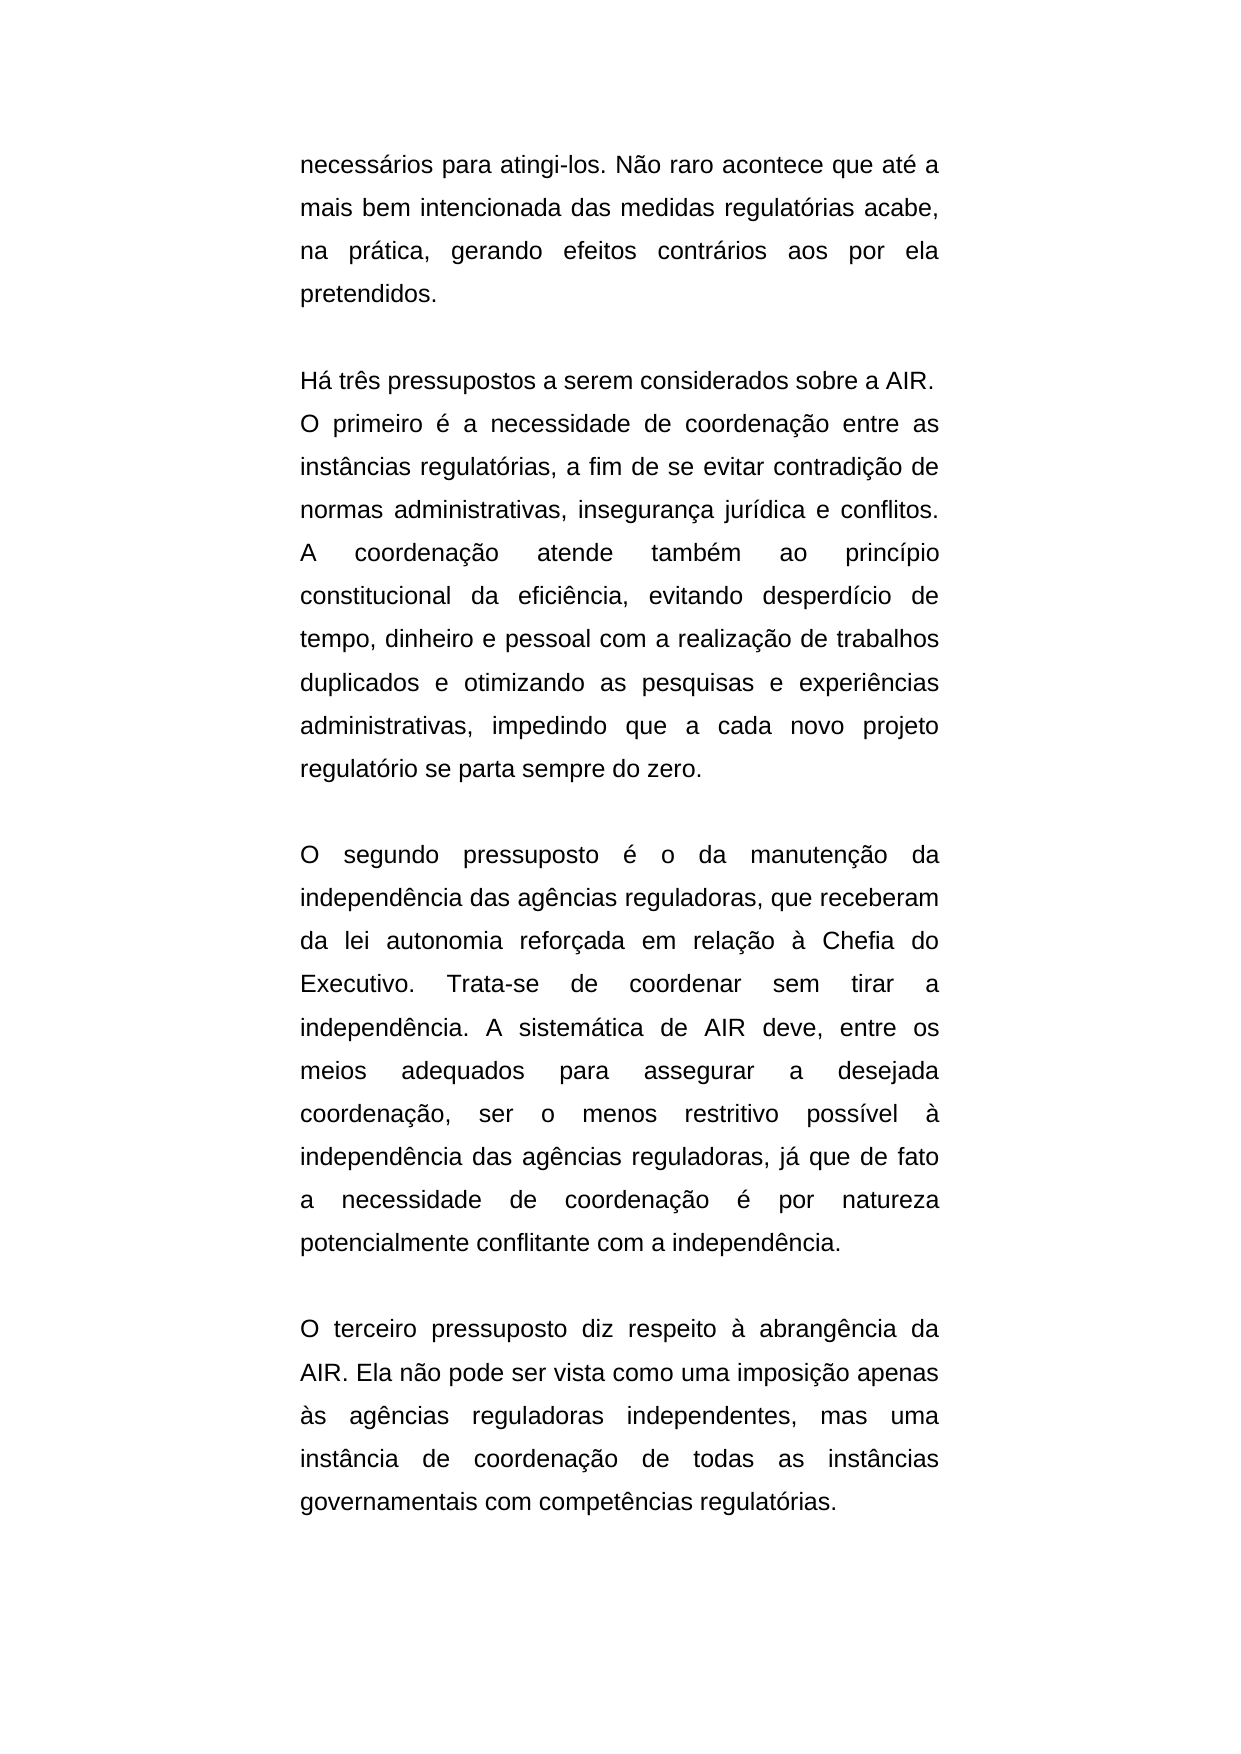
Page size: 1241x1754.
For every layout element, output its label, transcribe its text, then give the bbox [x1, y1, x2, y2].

text O terceiro pressuposto diz respeito à abrangência da AIR. Ela não pode ser vista como uma imposição apenas às agências reguladoras independentes, mas uma instância de coordenação de todas as instâncias governamentais com competências regulatórias. [300, 1314, 940, 1516]
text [300, 150, 940, 308]
text O segundo pressuposto é o da manutenção da independência das agências reguladoras, que receberam da lei autonomia reforçada em relação à Chefia do Executivo. Trata-se de coordenar sem tirar a independência. A sistemática de AIR deve, entre os meios adequados para assegurar a desejada coordenação, ser o menos restritivo possível à independência das agências reguladoras, já que de fato a necessidade de coordenação é por natureza potencialmente conflitante com a independência. [300, 840, 940, 1257]
text O primeiro é a necessidade de coordenação entre as instâncias regulatórias, a fim de se evitar contradição de normas administrativas, insegurança jurídica e conflitos. A coordenação atende também ao princípio constitucional da eficiência, evitando desperdício de tempo, dinheiro e pessoal com a realização de trabalhos duplicados e otimizando as pesquisas e experiências administrativas, impedindo que a cada novo projeto regulatório se parta sempre do zero. [300, 409, 940, 782]
text Há três pressupostos a serem considerados sobre a AIR. [300, 366, 940, 394]
